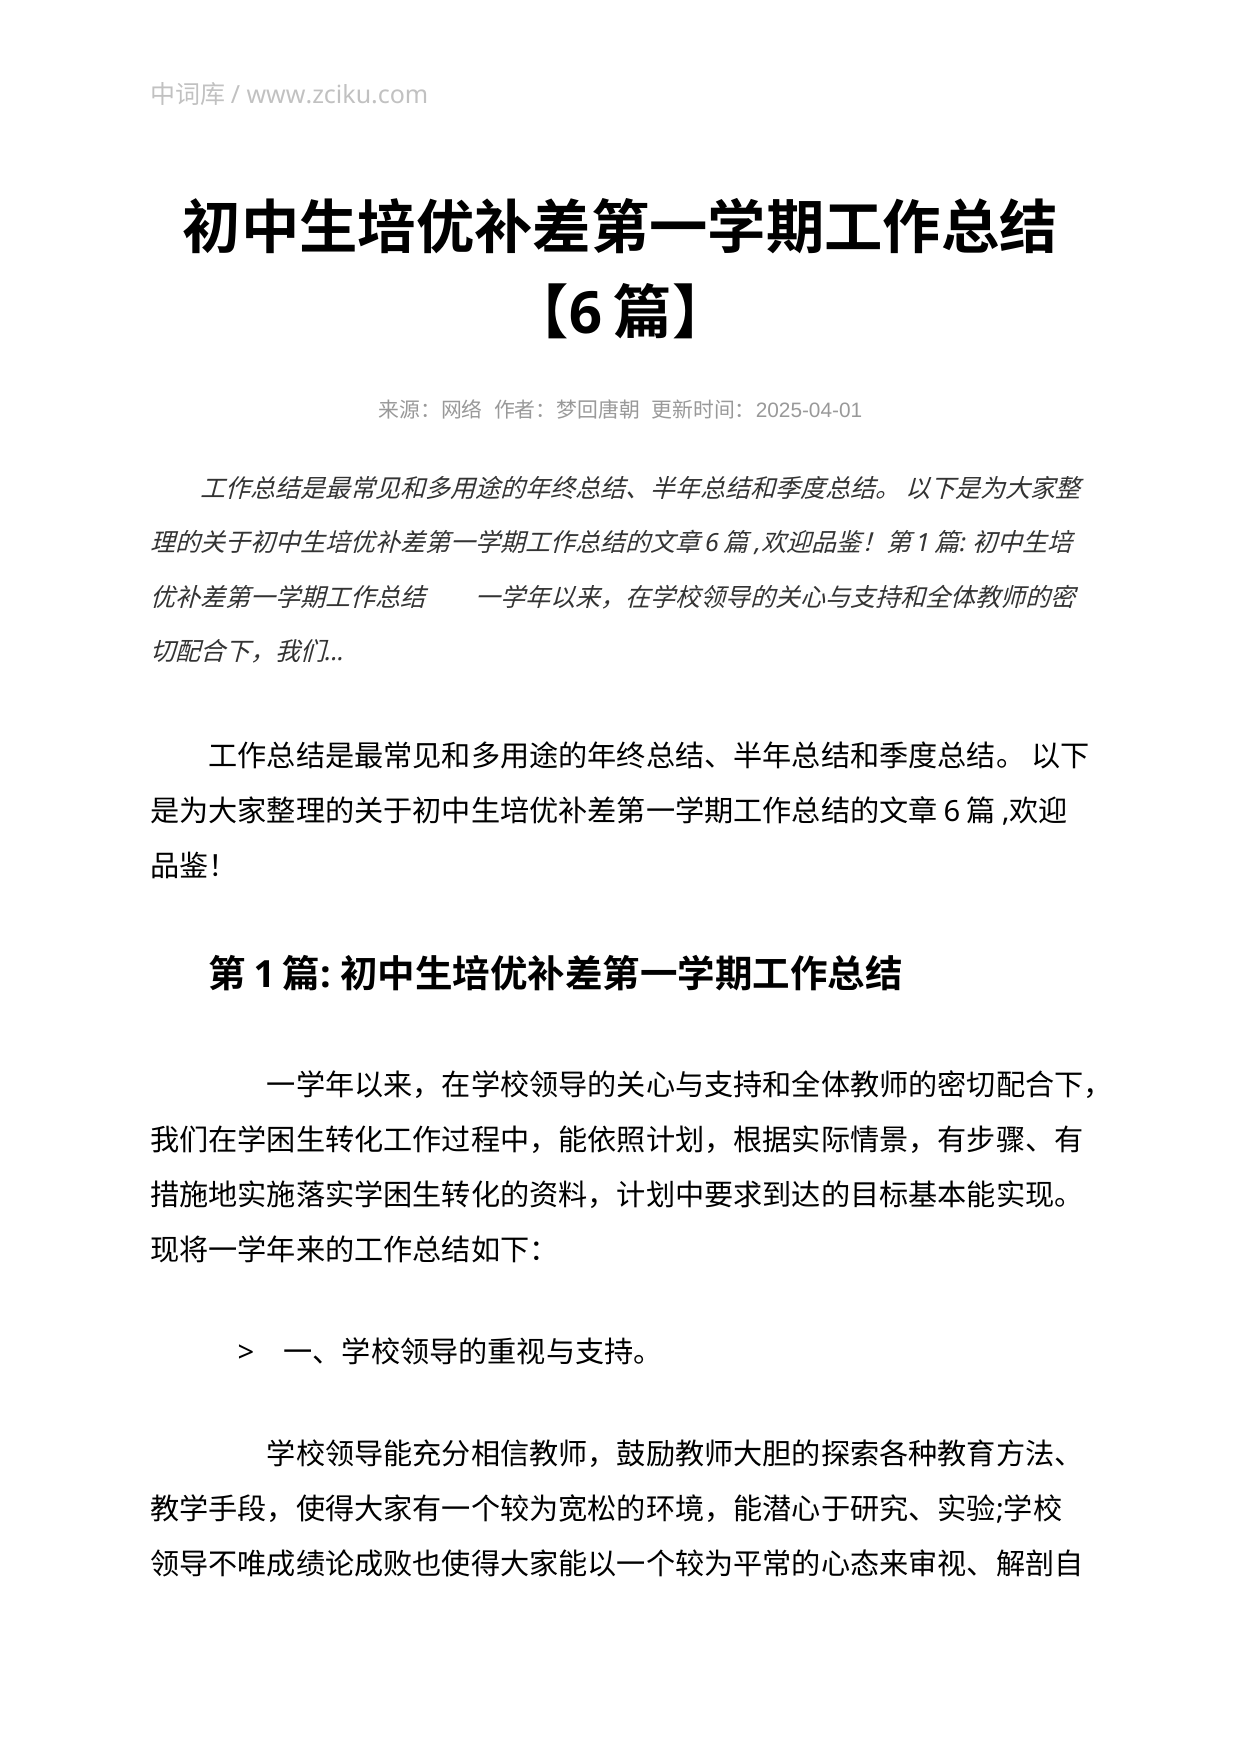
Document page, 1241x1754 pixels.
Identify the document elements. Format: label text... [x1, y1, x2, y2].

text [150, 1430, 1090, 1582]
text 工作总结是最常见和多用途的年终总结、半年总结和季度总结。 以下是为大家整理的关于初中生培优补差第一学期工作总结的文章6篇 ,欢迎品鉴！ [150, 733, 1090, 885]
text > 一、学校领导的重视与支持。 [150, 1328, 1090, 1371]
text 来源：网络 作者：梦回唐朝 更新时间：2025-04-01 [150, 397, 1090, 421]
text 第1篇: 初中生培优补差第一学期工作总结 [150, 944, 1090, 999]
text 工作总结是最常见和多用途的年终总结、半年总结和季度总结。 以下是为大家整理的关于初中生培优补差第一学期工作总结的文章6篇 ,欢迎品鉴！第1篇: 初中生培优补差第一学期工作总结 一学年以来，在学校领导的关心与支持和全体教师的密切配合下，我们... [150, 468, 1090, 668]
text 一学年以来，在学校领导的关心与支持和全体教师的密切配合下，我们在学困生转化工作过程中，能依照计划，根据实际情景，有步骤、有措施地实施落实学困生转化的资料，计划中要求到达的目标基本能实现。现将一学年来的工作总结如下： [150, 1062, 1090, 1269]
subtitle 初中生培优补差第一学期工作总结【6篇】 [150, 181, 1090, 351]
